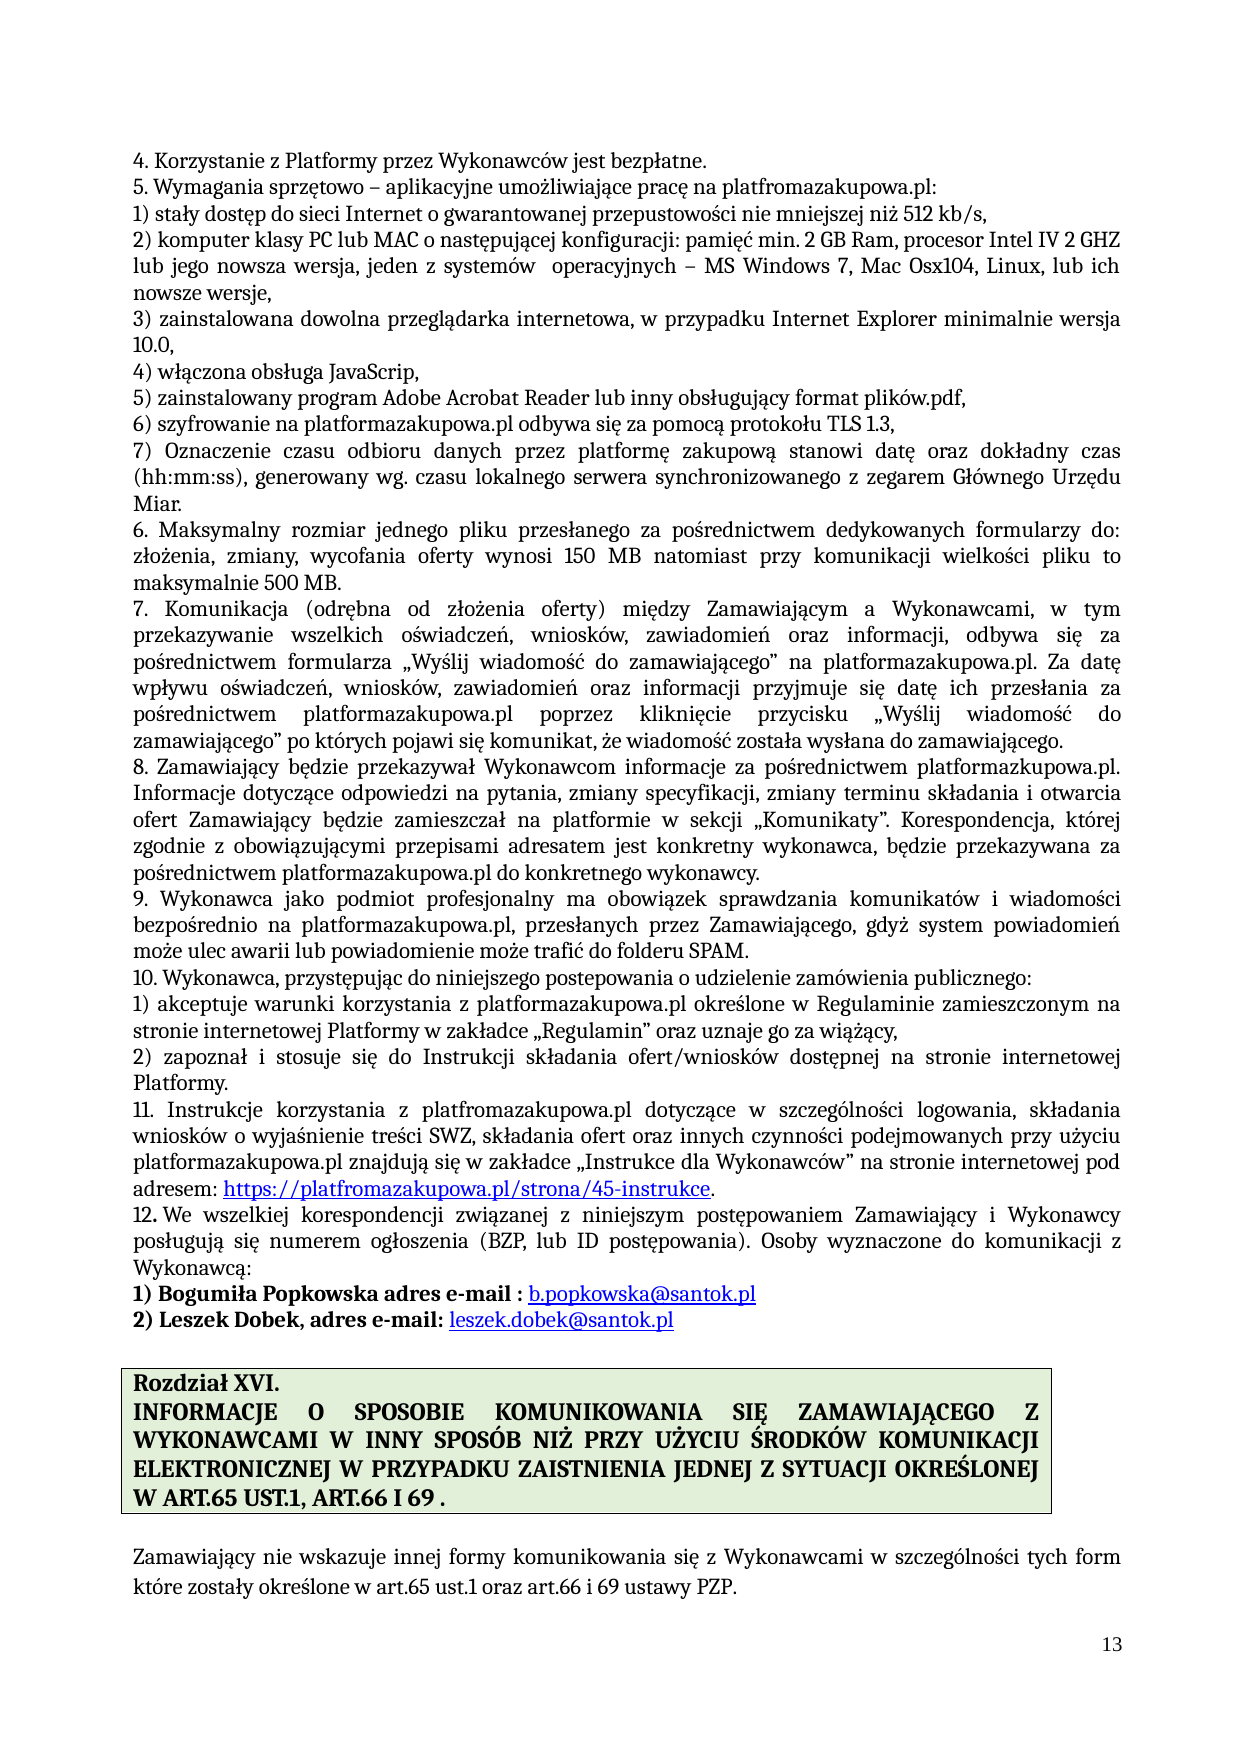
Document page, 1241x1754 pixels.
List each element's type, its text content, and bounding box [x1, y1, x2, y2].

text 5) zainstalowany program Adobe Acrobat Reader lub inny obsługujący format plików.pdf, [133, 385, 1122, 411]
text 2) zapoznał i stosuje się do Instrukcji składania ofert/wniosków dostępnej na stronie internetowej Platformy. [133, 1044, 1122, 1096]
text 9. Wykonawca jako podmiot profesjonalny ma obowiązek sprawdzania komunikatów i wiadomości bezpośrednio na platformazakupowa.pl, przesłanych przez Zamawiającego, gdyż system powiadomień może ulec awarii lub powiadomienie może trafić do folderu SPAM. [133, 886, 1122, 965]
text 6) szyfrowanie na platformazakupowa.pl odbywa się za pomocą protokołu TLS 1.3, [133, 411, 1122, 438]
text 7. Komunikacja (odrębna od złożenia oferty) między Zamawiającym a Wykonawcami, w tym przekazywanie wszelkich oświadczeń, wniosków, zawiadomień oraz informacji, odbywa się za pośrednictwem formularza „Wyślij wiadomość do zamawiającego” na platformazakupowa.pl. Za datę wpływu oświadczeń, wniosków, zawiadomień oraz informacji przyjmuje się datę ich przesłania za pośrednictwem platformazakupowa.pl poprzez kliknięcie przycisku „Wyślij wiadomość do zamawiającego” po których pojawi się komunikat, że wiadomość została wysłana do zamawiającego. [133, 596, 1122, 754]
text 1) Bogumiła Popkowska adres e-mail : b.popkowska@santok.pl [133, 1281, 1122, 1307]
text 11. Instrukcje korzystania z platfromazakupowa.pl dotyczące w szczególności logowania, składania wniosków o wyjaśnienie treści SWZ, składania ofert oraz innych czynności podejmowanych przy użyciu platformazakupowa.pl znajdują się w zakładce „Instrukce dla Wykonawców” na stronie internetowej pod adresem: https://platfromazakupowa.pl/strona/45-instrukce. [133, 1096, 1122, 1202]
text 2) komputer klasy PC lub MAC o następującej konfiguracji: pamięć min. 2 GB Ram, procesor Intel IV 2 GHZ lub jego nowsza wersja, jeden z systemów operacyjnych – MS Windows 7, Mac Osx104, Linux, lub ich nowsze wersje, [133, 227, 1122, 306]
text 4. Korzystanie z Platformy przez Wykonawców jest bezpłatne. [133, 148, 1122, 174]
text 12. We wszelkiej korespondencji związanej z niniejszym postępowaniem Zamawiający i Wykonawcy posługują się numerem ogłoszenia (BZP, lub ID postępowania). Osoby wyznaczone do komunikacji z Wykonawcą: [133, 1202, 1122, 1281]
text 10. Wykonawca, przystępując do niniejszego postepowania o udzielenie zamówienia publicznego: [133, 965, 1122, 991]
text 1) stały dostęp do sieci Internet o gwarantowanej przepustowości nie mniejszej niż 512 kb/s, [133, 200, 1122, 227]
text 8. Zamawiający będzie przekazywał Wykonawcom informacje za pośrednictwem platformazkupowa.pl. Informacje dotyczące odpowiedzi na pytania, zmiany specyfikacji, zmiany terminu składania i otwarcia ofert Zamawiający będzie zamieszczał na platformie w sekcji „Komunikaty”. Korespondencja, której zgodnie z obowiązującymi przepisami adresatem jest konkretny wykonawca, będzie przekazywana za pośrednictwem platformazakupowa.pl do konkretnego wykonawcy. [133, 754, 1122, 886]
text 3) zainstalowana dowolna przeglądarka internetowa, w przypadku Internet Explorer minimalnie wersja 10.0, [133, 306, 1122, 358]
text 5. Wymagania sprzętowo – aplikacyjne umożliwiające pracę na platfromazakupowa.pl: [133, 174, 1122, 200]
table_header Rozdział XVI. INFORMACJE O SPOSOBIE KOMUNIKOWANIA SIĘ ZAMAWIAJĄCEGO Z WYKONAWCAMI W INNY SPOSÓB NIŻ PRZY UŻYCIU ŚRODKÓW KOMUNIKACJI ELEKTRONICZNEJ W PRZYPADKU ZAISTNIENIA JEDNEJ Z SYTUACJI OKREŚLONEJ W ART.65 UST.1, ART.66 I 69 . [122, 1369, 1051, 1512]
text 7) Oznaczenie czasu odbioru danych przez platformę zakupową stanowi datę oraz dokładny czas (hh:mm:ss), generowany wg. czasu lokalnego serwera synchronizowanego z zegarem Głównego Urzędu Miar. [133, 438, 1122, 517]
text 6. Maksymalny rozmiar jednego pliku przesłanego za pośrednictwem dedykowanych formularzy do: złożenia, zmiany, wycofania oferty wynosi 150 MB natomiast przy komunikacji wielkości pliku to maksymalnie 500 MB. [133, 517, 1122, 596]
text Zamawiający nie wskazuje innej formy komunikowania się z Wykonawcami w szczególności tych form które zostały określone w art.65 ust.1 oraz art.66 i 69 ustawy PZP. [133, 1544, 1122, 1600]
text 2) Leszek Dobek, adres e-mail: leszek.dobek@santok.pl [133, 1307, 1122, 1334]
text 1) akceptuje warunki korzystania z platformazakupowa.pl określone w Regulaminie zamieszczonym na stronie internetowej Platformy w zakładce „Regulamin” oraz uznaje go za wiążący, [133, 991, 1122, 1044]
text 4) włączona obsługa JavaScrip, [133, 358, 1122, 385]
